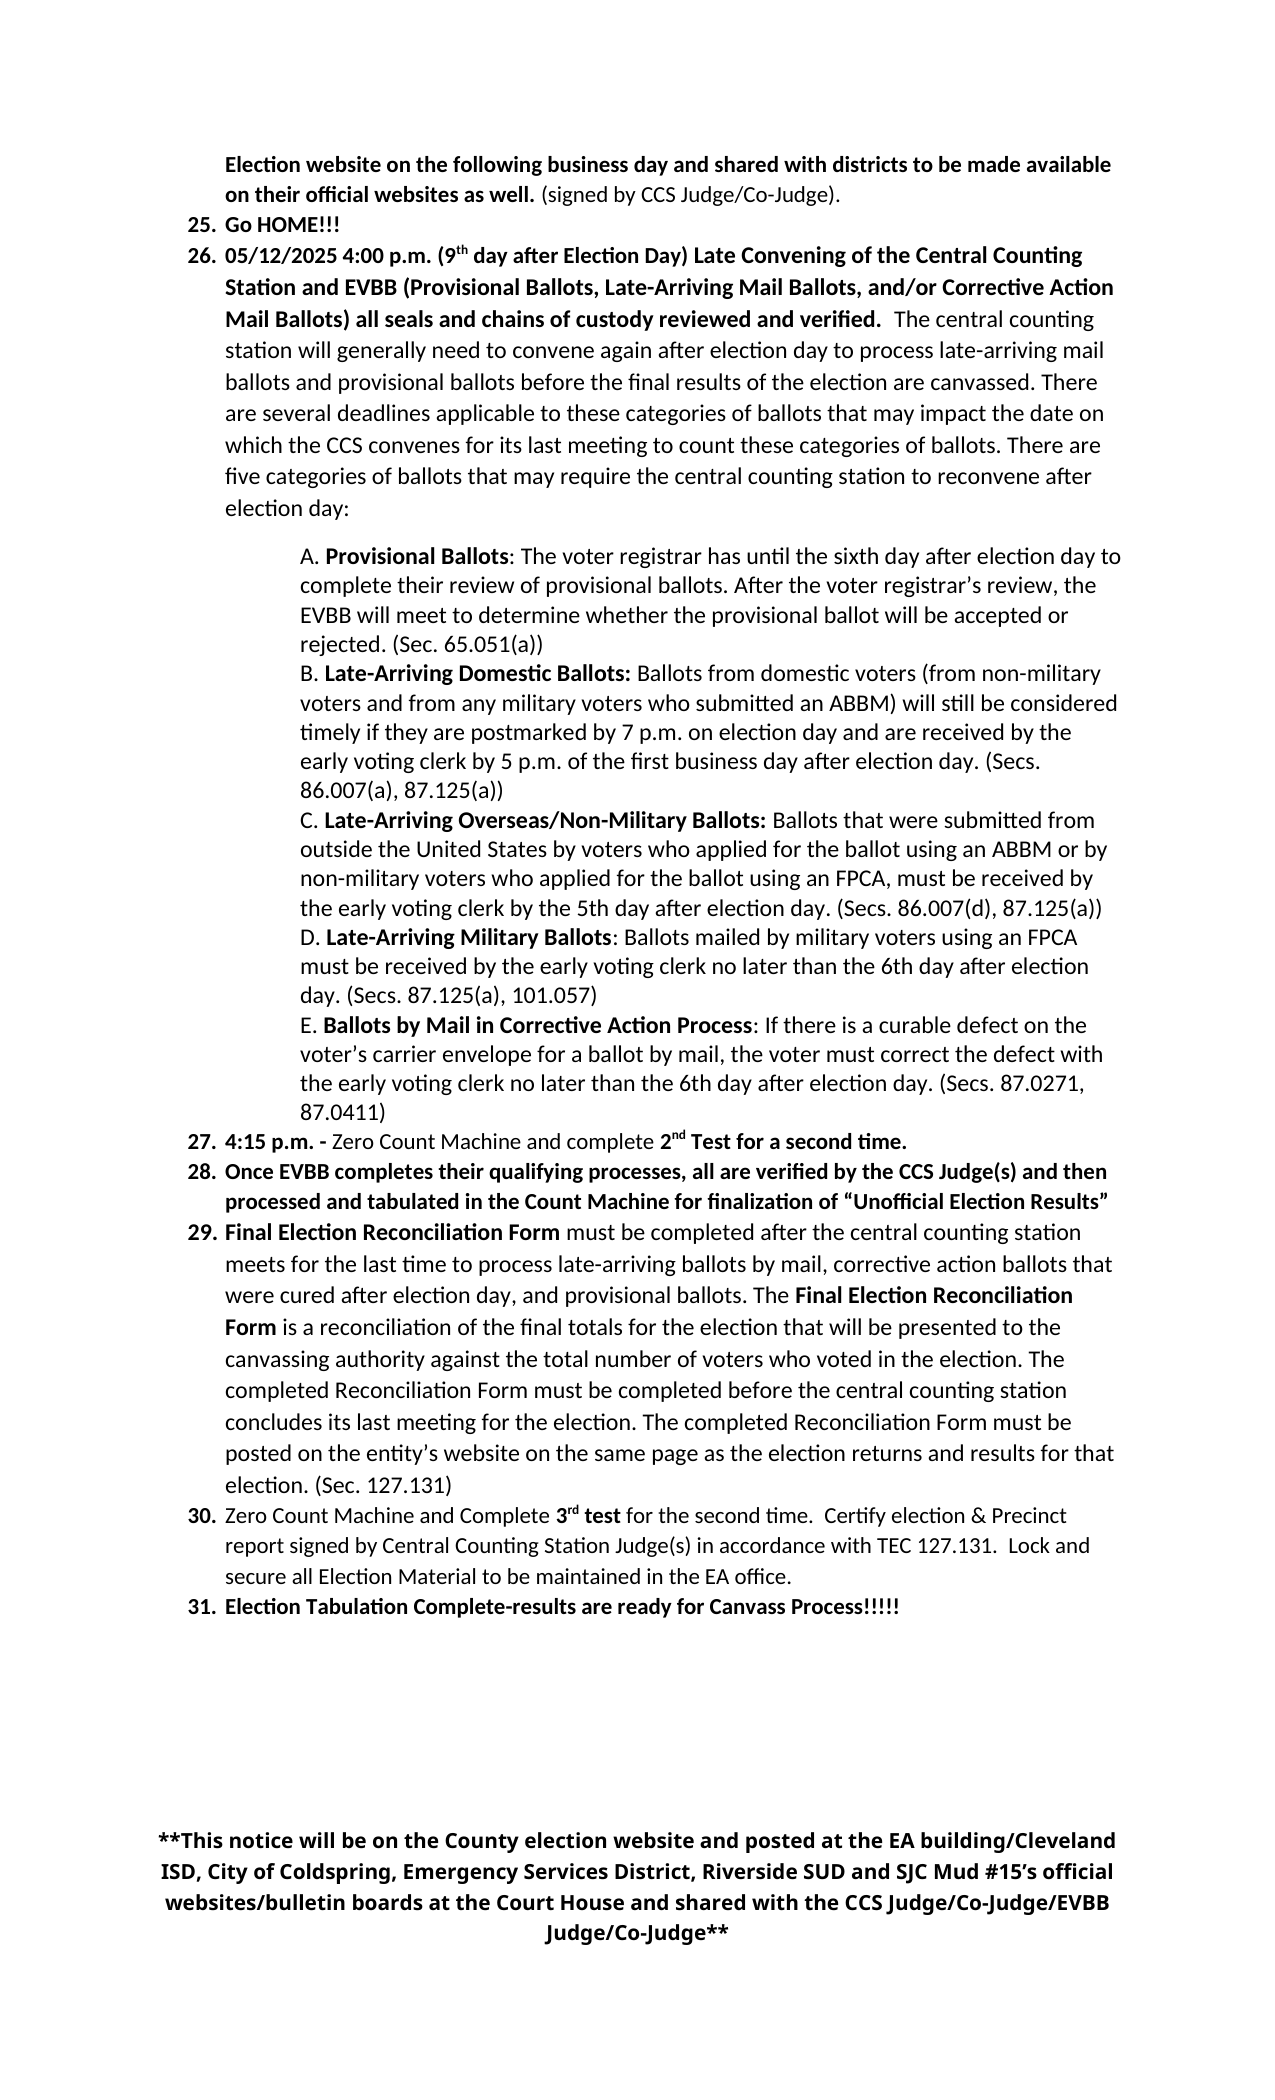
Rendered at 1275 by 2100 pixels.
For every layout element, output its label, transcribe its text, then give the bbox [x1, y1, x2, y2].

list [187, 150, 1125, 208]
text C. Late-Arriving Overseas/Non-Military Ballots: Ballots that were submitted from outside the United States by voters who applied for the ballot using an ABBM or by non-military voters who applied for the ballot using an FPCA, must be received by the early voting clerk by the 5th day after election day. (Secs. 86.007(d), 87.125(a)) [300, 805, 1125, 922]
list Final Election Reconciliation Form must be completed after the central counting station meets for the last time to process late-arriving ballots by mail, corrective action ballots that were cured after election day, and provisional ballots. The Final Election Reconciliation Form is a reconciliation of the final totals for the election that will be presented to the canvassing authority against the total number of voters who voted in the election. The completed Reconciliation Form must be completed before the central counting station concludes its last meeting for the election. The completed Reconciliation Form must be posted on the entity’s website on the same page as the election returns and results for that election. (Sec. 127.131) [187, 1217, 1125, 1499]
text E. Ballots by Mail in Corrective Action Process: If there is a curable defect on the voter’s carrier envelope for a ballot by mail, the voter must correct the defect with the early voting clerk no later than the 6th day after election day. (Secs. 87.0271, 87.0411) [300, 1010, 1125, 1127]
list Election Tabulation Complete-results are ready for Canvass Process!!!!! [187, 1592, 1125, 1620]
text **This notice will be on the County election website and posted at the EA building/Cleveland ISD, City of Coldspring, Emergency Services District, Riverside SUD and SJC Mud #15’s official websites/bulletin boards at the Court House and shared with the CCS Judge/Co-Judge/EVBB Judge/Co-Judge** [150, 1826, 1125, 1947]
text B. Late-Arriving Domestic Ballots: Ballots from domestic voters (from non-military voters and from any military voters who submitted an ABBM) will still be considered timely if they are postmarked by 7 p.m. on election day and are received by the early voting clerk by 5 p.m. of the first business day after election day. (Secs. 86.007(a), 87.125(a)) [300, 658, 1125, 805]
list Once EVBB completes their qualifying processes, all are verified by the CCS Judge(s) and then processed and tabulated in the Count Machine for finalization of “Unofficial Election Results” [187, 1157, 1125, 1215]
list 4:15 p.m. - Zero Count Machine and complete 2nd Test for a second time. [187, 1127, 1125, 1155]
list Zero Count Machine and Complete 3rd test for the second time. Certify election & Precinct report signed by Central Counting Station Judge(s) in accordance with TEC 127.131. Lock and secure all Election Material to be maintained in the EA office. [187, 1501, 1125, 1590]
list Go HOME!!! [187, 210, 1125, 238]
text D. Late-Arriving Military Ballots: Ballots mailed by military voters using an FPCA must be received by the early voting clerk no later than the 6th day after election day. (Secs. 87.125(a), 101.057) [300, 922, 1125, 1010]
text A. Provisional Ballots: The voter registrar has until the sixth day after election day to complete their review of provisional ballots. After the voter registrar’s review, the EVBB will meet to determine whether the provisional ballot will be accepted or rejected. (Sec. 65.051(a)) [300, 541, 1125, 658]
list 05/12/2025 4:00 p.m. (9th day after Election Day) Late Convening of the Central Counting Station and EVBB (Provisional Ballots, Late-Arriving Mail Ballots, and/or Corrective Action Mail Ballots) all seals and chains of custody reviewed and verified. The central counting station will generally need to convene again after election day to process late-arriving mail ballots and provisional ballots before the final results of the election are canvassed. There are several deadlines applicable to these categories of ballots that may impact the date on which the CCS convenes for its last meeting to count these categories of ballots. There are five categories of ballots that may require the central counting station to reconvene after election day: [187, 241, 1125, 522]
